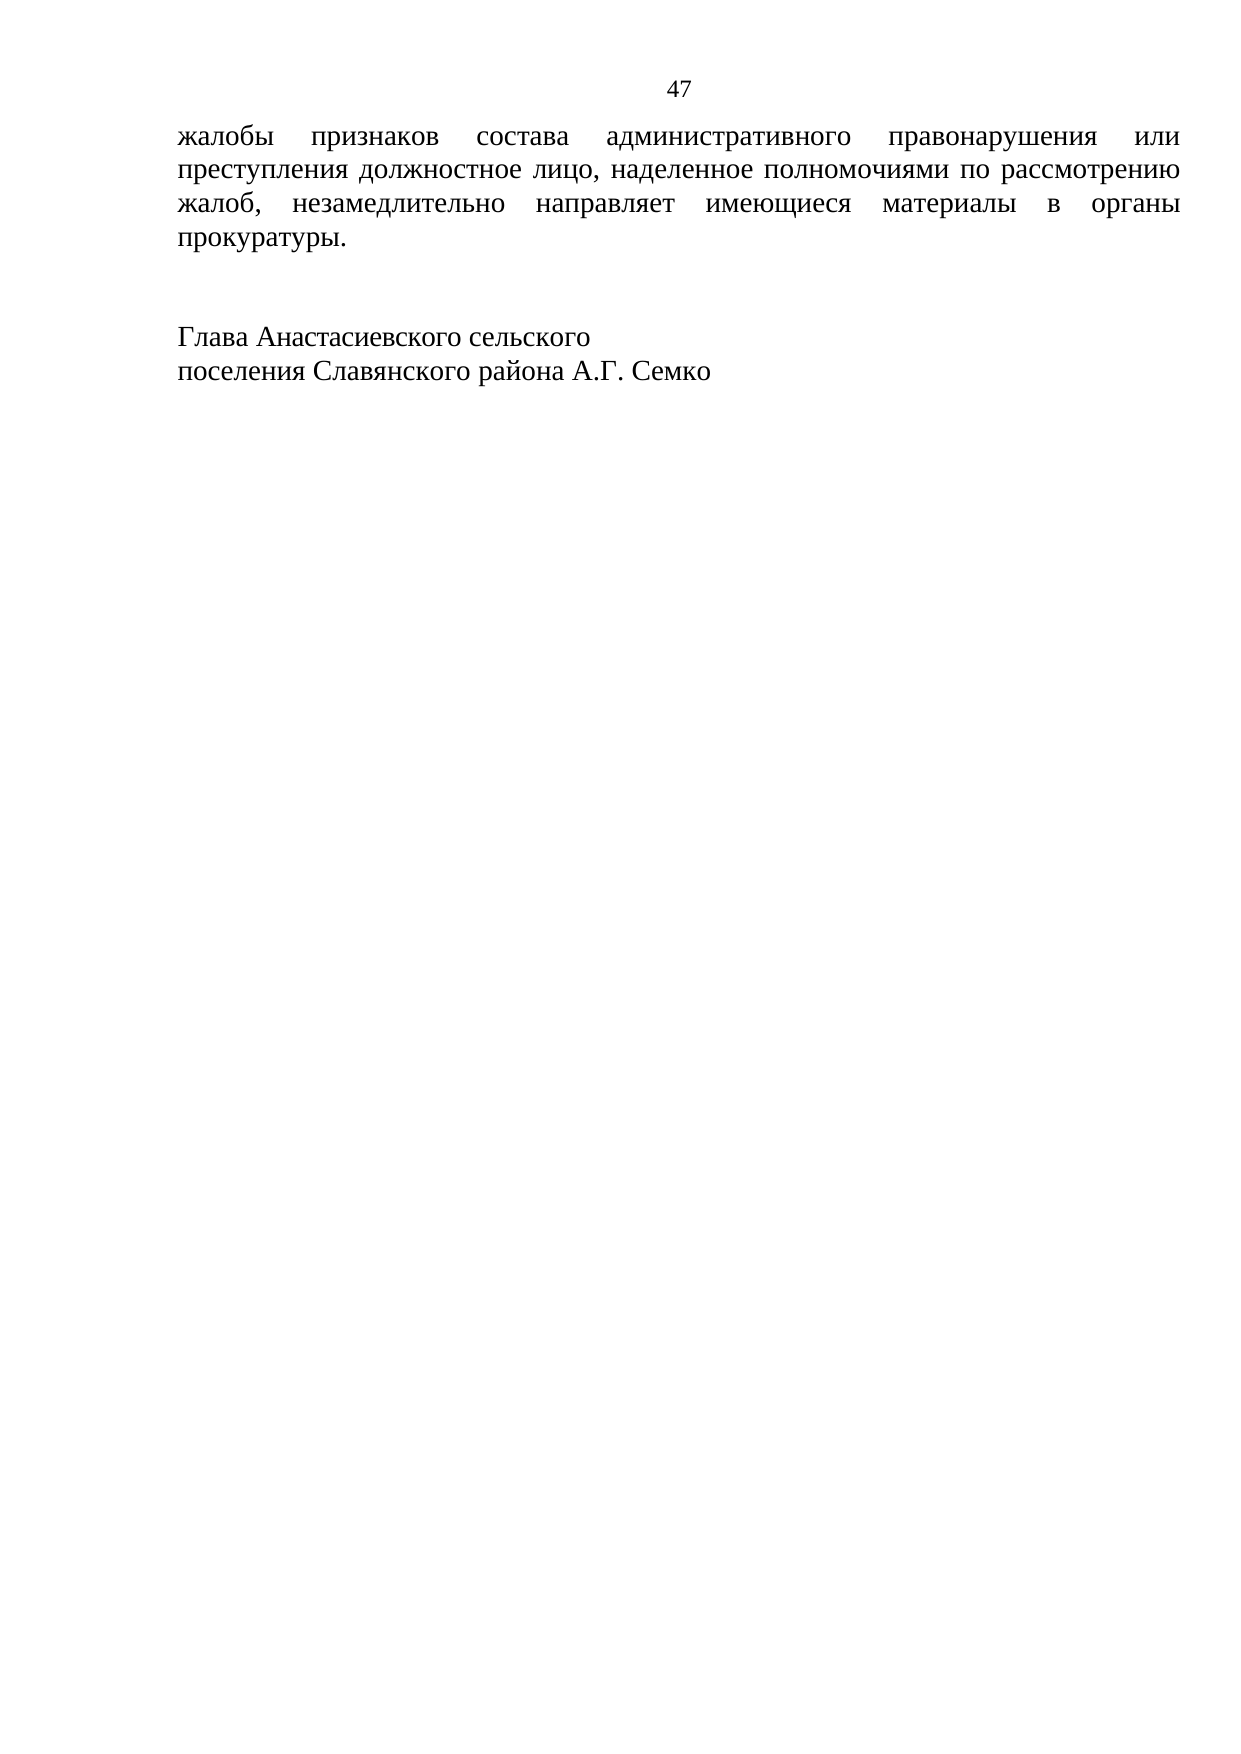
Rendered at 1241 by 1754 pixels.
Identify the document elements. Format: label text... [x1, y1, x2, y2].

text поселения Славянского района А.Г. Семко [177, 353, 1181, 386]
text Глава Анастасиевского сельского [177, 319, 1181, 353]
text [177, 118, 1181, 252]
